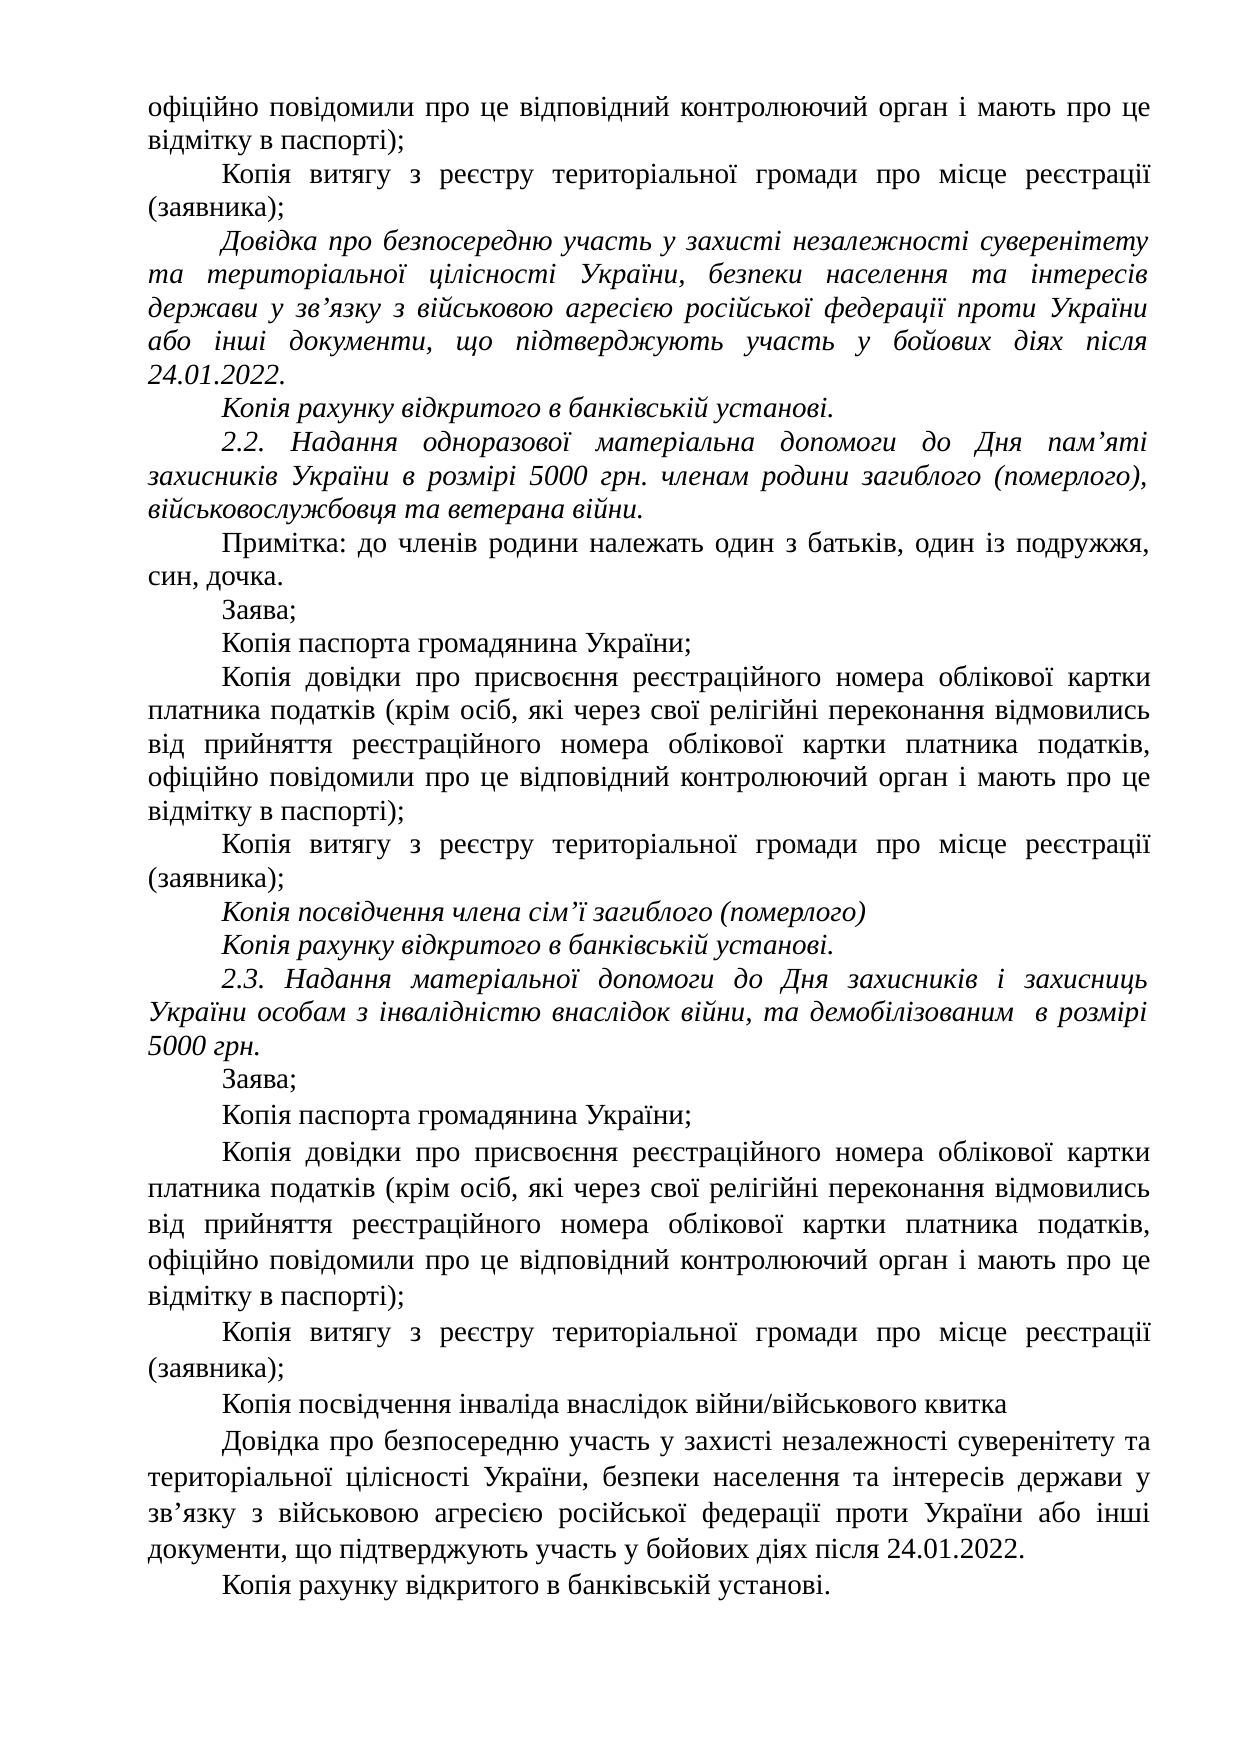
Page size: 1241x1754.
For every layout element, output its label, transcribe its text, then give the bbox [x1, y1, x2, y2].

list Заява; [148, 1061, 1152, 1095]
text Копія паспорта громадянина України; [148, 625, 1152, 659]
text Копія рахунку відкритого в банківській установі. [148, 391, 1152, 424]
list Примітка: до членів родини належать один з батьків, один із подружжя, син, дочка. [148, 525, 1152, 592]
list Копія рахунку відкритого в банківській установі. [148, 1567, 1152, 1601]
text Заява; [148, 592, 1152, 625]
text Копія витягу з реєстру територіальної громади про місце реєстрації (заявника); [148, 827, 1152, 894]
text 2.2. Надання одноразової матеріальна допомоги до Дня пам’яті захисників України в розмірі 5000 грн. членам родини загиблого (померлого), військовослужбовця та ветерана війни. [148, 424, 1152, 525]
text Копія рахунку відкритого в банківській установі. [148, 927, 1152, 961]
text Довідка про безпосередню участь у захисті незалежності суверенітету та територіальної цілісності України, безпеки населення та інтересів держави у зв’язку з військовою агресією російської федерації проти України або інші документи, що підтверджують участь у бойових діях після 24.01.2022. [148, 223, 1152, 391]
text Копія посвідчення члена сім’ї загиблого (померлого) [148, 894, 1152, 927]
list Копія паспорта громадянина України; [148, 1097, 1152, 1131]
list Копія посвідчення інваліда внаслідок війни/військового квитка [148, 1387, 1152, 1420]
list 2.3. Надання матеріальної допомоги до Дня захисників і захисниць України особам з інвалідністю внаслідок війни, та демобілізованим в розмірі 5000 грн. [148, 961, 1152, 1061]
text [148, 89, 1152, 156]
list Копія витягу з реєстру територіальної громади про місце реєстрації (заявника); [148, 1314, 1152, 1384]
text Копія витягу з реєстру територіальної громади про місце реєстрації (заявника); [148, 156, 1152, 223]
list Довідка про безпосередню участь у захисті незалежності суверенітету та територіальної цілісності України, безпеки населення та інтересів держави у зв’язку з військовою агресією російської федерації проти України або інші документи, що підтверджують участь у бойових діях після 24.01.2022. [148, 1423, 1152, 1565]
